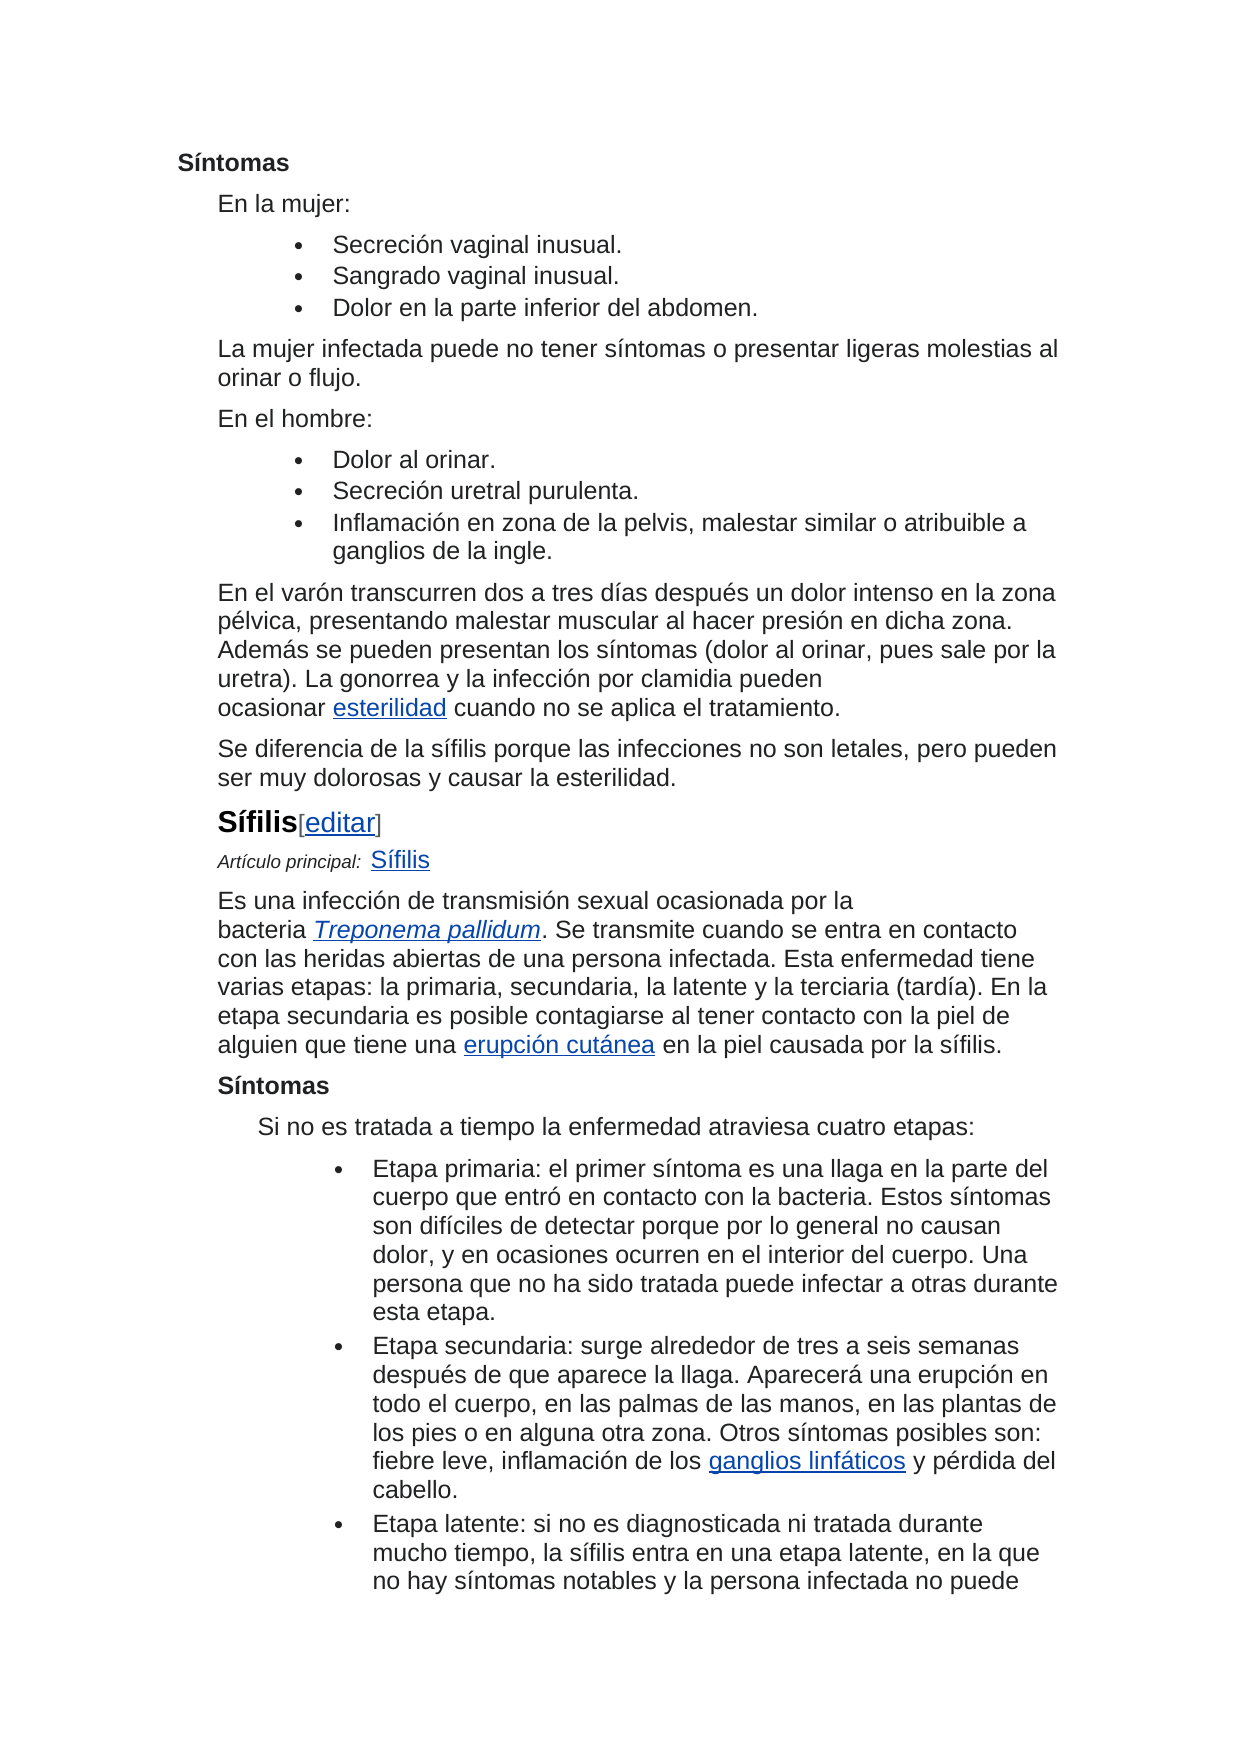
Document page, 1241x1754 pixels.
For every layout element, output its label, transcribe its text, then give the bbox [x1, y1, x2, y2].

list Secreción uretral purulenta. [295, 476, 1063, 505]
list Dolor en la parte inferior del abdomen. [295, 293, 1063, 321]
text Síntomas [177, 148, 1063, 176]
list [335, 1509, 1063, 1595]
text En el varón transcurren dos a tres días después un dolor intenso en la zona pélvica, presentando malestar muscular al hacer presión en dicha zona. Además se pueden presentan los síntomas (dolor al orinar, pues sale por la uretra). La gonorrea y la infección por clamidia pueden ocasionar esterilidad cuando no se aplica el tratamiento. [217, 578, 1063, 721]
list Sangrado vaginal inusual. [295, 261, 1063, 290]
text La mujer infectada puede no tener síntomas o presentar ligeras molestias al orinar o flujo. [217, 334, 1063, 391]
list Secreción vaginal inusual. [295, 230, 1063, 259]
text Artículo principal: Sífilis [217, 845, 1063, 874]
list Inflamación en zona de la pelvis, malestar similar o atribuible a ganglios de la ingle. [295, 508, 1063, 565]
list Etapa primaria: el primer síntoma es una llaga en la parte del cuerpo que entró en contacto con la bacteria. Estos síntomas son difíciles de detectar porque por lo general no causan dolor, y en ocasiones ocurren en el interior del cuerpo. Una persona que no ha sido tratada puede infectar a otras durante esta etapa. [335, 1154, 1063, 1326]
text Es una infección de transmisión sexual ocasionada por la bacteria Treponema pallidum. Se transmite cuando se entra en contacto con las heridas abiertas de una persona infectada. Esta enfermedad tiene varias etapas: la primaria, secundaria, la latente y la terciaria (tardía). En la etapa secundaria es posible contagiarse al tener contacto con la piel de alguien que tiene una erupción cutánea en la piel causada por la sífilis. [217, 886, 1063, 1059]
text Si no es tratada a tiempo la enfermedad atraviesa cuatro etapas: [257, 1112, 1063, 1141]
list Dolor al orinar. [295, 445, 1063, 474]
text En la mujer: [217, 189, 1063, 218]
text Sífilis[editar] [217, 804, 1063, 839]
text En el hombre: [217, 404, 1063, 433]
text Se diferencia de la sífilis porque las infecciones no son letales, pero pueden ser muy dolorosas y causar la esterilidad. [217, 734, 1063, 791]
list Etapa secundaria: surge alrededor de tres a seis semanas después de que aparece la llaga. Aparecerá una erupción en todo el cuerpo, en las palmas de las manos, en las plantas de los pies o en alguna otra zona. Otros síntomas posibles son: fiebre leve, inflamación de los ganglios linfáticos y pérdida del cabello. [335, 1331, 1063, 1504]
text Síntomas [217, 1071, 1063, 1100]
